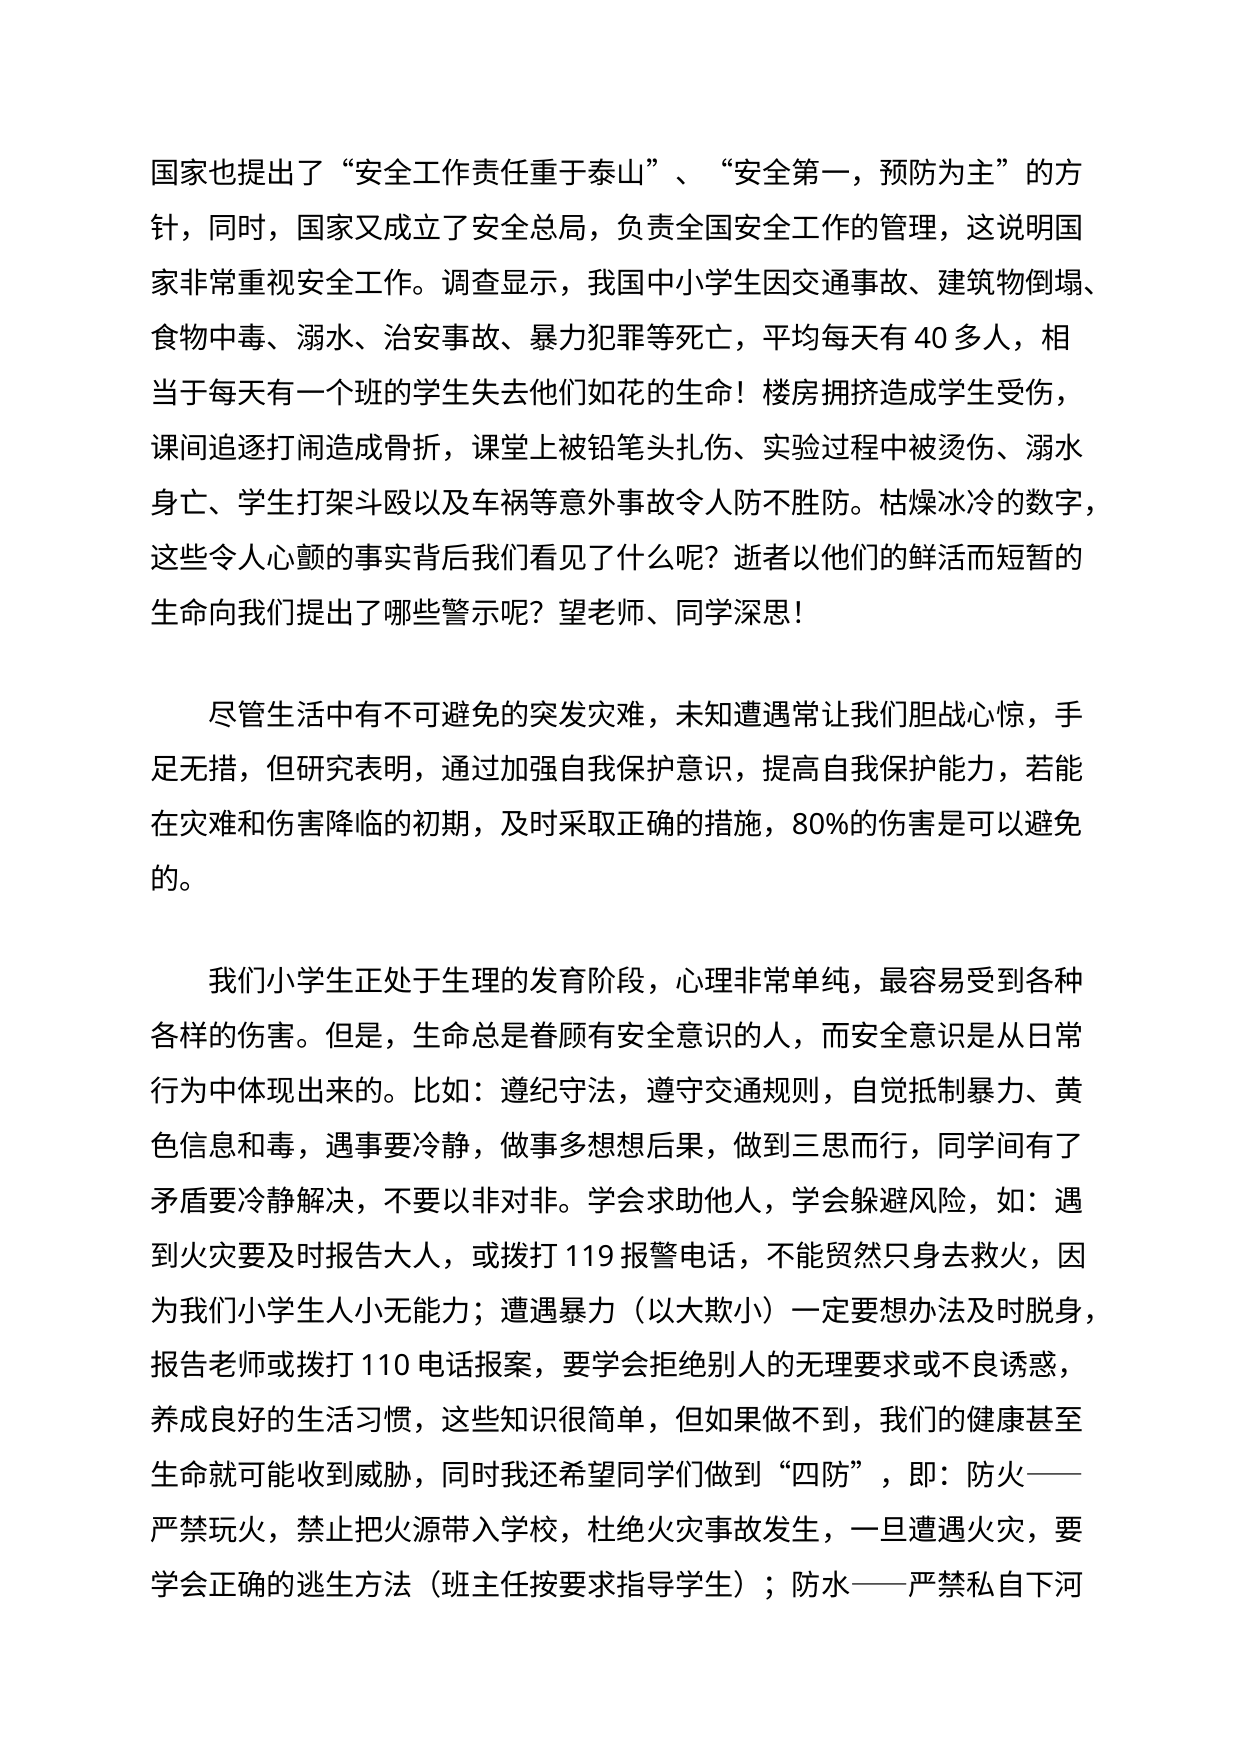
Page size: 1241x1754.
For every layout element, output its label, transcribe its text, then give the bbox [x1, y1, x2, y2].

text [150, 958, 1090, 1604]
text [150, 150, 1090, 632]
text 尽管生活中有不可避免的突发灾难，未知遭遇常让我们胆战心惊，手足无措，但研究表明，通过加强自我保护意识，提高自我保护能力，若能在灾难和伤害降临的初期，及时采取正确的措施，80%的伤害是可以避免的。 [150, 691, 1090, 898]
